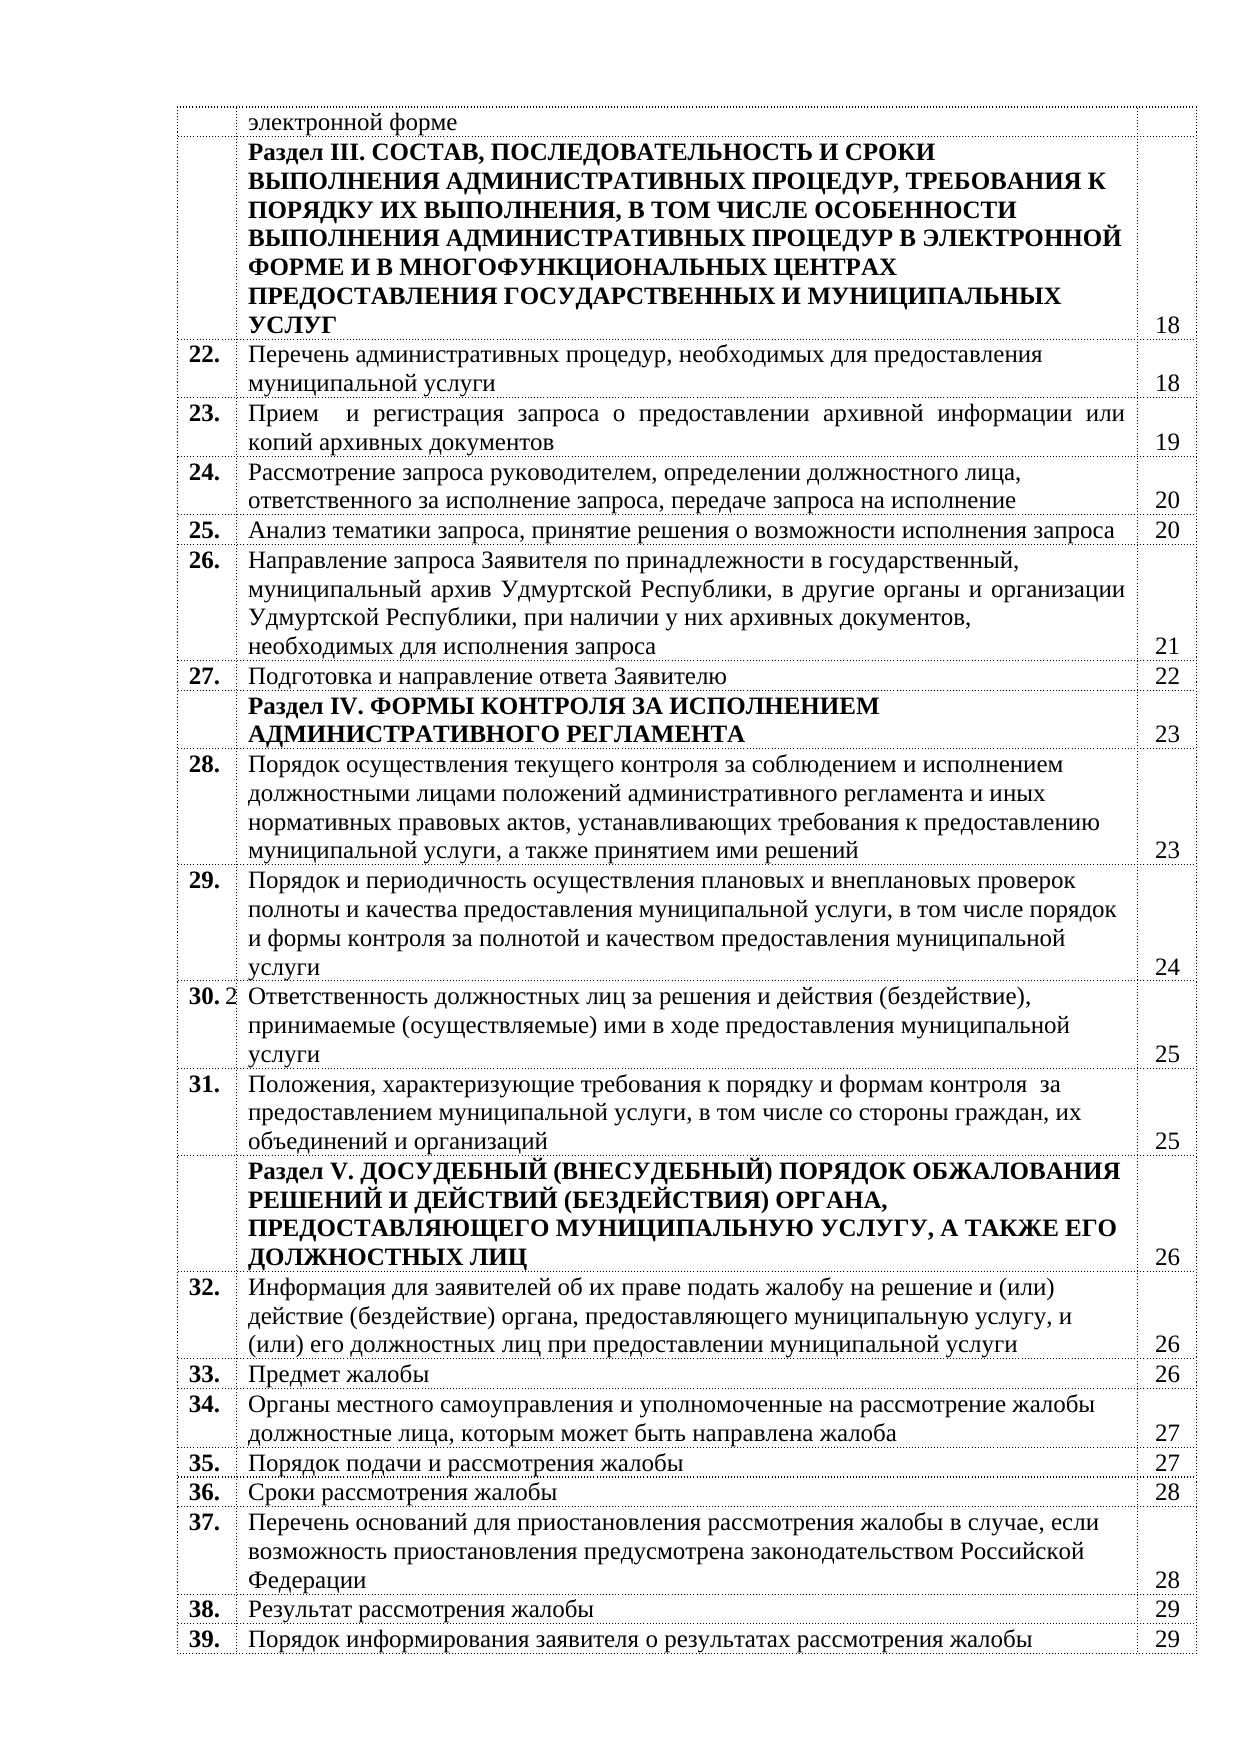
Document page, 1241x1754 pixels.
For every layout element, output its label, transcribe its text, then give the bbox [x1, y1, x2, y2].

table_cell Подготовка и направление ответа Заявителю [237, 660, 1138, 690]
table_cell Порядок подачи и рассмотрения жалобы [237, 1447, 1138, 1476]
table_cell [177, 660, 190, 690]
table_cell 23 [1138, 748, 1197, 864]
table_cell Перечень оснований для приостановления рассмотрения жалобы в случае, если возможность приостановления предусмотрена законодательством Российской Федерации [237, 1506, 1138, 1593]
table_cell Порядок осуществления текущего контроля за соблюдением и исполнением должностными лицами положений административного регламента и иных нормативных правовых актов, устанавливающих требования к предоставлению муниципальной услуги, а также принятием ими решений [237, 748, 1138, 864]
table_cell Сроки рассмотрения жалобы [237, 1476, 1138, 1506]
table_cell [177, 397, 237, 456]
table_cell [177, 1506, 237, 1593]
table_cell [177, 1594, 237, 1623]
table_cell [177, 1476, 237, 1506]
table_cell 25 [1138, 980, 1197, 1068]
table_cell Анализ тематики запроса, принятие решения о возможности исполнения запроса [237, 514, 1138, 544]
table_cell [225, 514, 237, 544]
table_cell 20 [1138, 456, 1197, 514]
table_cell [177, 690, 237, 748]
table_cell Раздел IV. ФОРМЫ КОНТРОЛЯ ЗА ИСПОЛНЕНИЕМ АДМИНИСТРАТИВНОГО РЕГЛАМЕНТА [237, 690, 1138, 748]
table_cell [177, 864, 237, 980]
table_cell 18 [1138, 339, 1197, 397]
table_cell 19 [1138, 397, 1197, 456]
table_cell [177, 456, 237, 514]
table_cell [177, 1447, 237, 1476]
table_cell [177, 1271, 237, 1358]
table_cell 24 [1138, 864, 1197, 980]
table_cell [177, 339, 237, 397]
table_cell Предмет жалобы [237, 1358, 1138, 1388]
table_cell [177, 544, 237, 660]
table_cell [237, 106, 1138, 136]
table_cell 27 [1138, 1388, 1197, 1447]
table_cell Раздел V. ДОСУДЕБНЫЙ (ВНЕСУДЕБНЫЙ) ПОРЯДОК ОБЖАЛОВАНИЯ РЕШЕНИЙ И ДЕЙСТВИЙ (БЕЗДЕЙСТВИЯ) ОРГАНА, ПРЕДОСТАВЛЯЮЩЕГО МУНИЦИПАЛЬНУЮ УСЛУГУ, А ТАКЖЕ ЕГО ДОЛЖНОСТНЫХ ЛИЦ [237, 1155, 1138, 1271]
table_cell Результат рассмотрения жалобы [237, 1594, 1138, 1623]
table_cell Перечень административных процедур, необходимых для предоставления муниципальной услуги [237, 339, 1138, 397]
table_cell 26 [1138, 1155, 1197, 1271]
table_cell Органы местного самоуправления и уполномоченные на рассмотрение жалобы должностные лица, которым может быть направлена жалоба [237, 1388, 1138, 1447]
table_cell Положения, характеризующие требования к порядку и формам контроля за предоставлением муниципальной услуги, в том числе со стороны граждан, их объединений и организаций [237, 1068, 1138, 1155]
table_cell [177, 1155, 237, 1271]
table_cell 26 [1138, 1271, 1197, 1358]
table_cell 21 [1138, 544, 1197, 660]
table_cell [177, 1358, 237, 1388]
table_cell 18 [1138, 136, 1197, 338]
table_cell [177, 1388, 237, 1447]
table_cell Информация для заявителей об их праве подать жалобу на решение и (или) действие (бездействие) органа, предоставляющего муниципальную услугу, и (или) его должностных лиц при предоставлении муниципальной услуги [237, 1271, 1138, 1358]
table_cell [177, 136, 237, 338]
table_cell Раздел III. СОСТАВ, ПОСЛЕДОВАТЕЛЬНОСТЬ И СРОКИ ВЫПОЛНЕНИЯ АДМИНИСТРАТИВНЫХ ПРОЦЕДУР, ТРЕБОВАНИЯ К ПОРЯДКУ ИХ ВЫПОЛНЕНИЯ, В ТОМ ЧИСЛЕ ОСОБЕННОСТИ ВЫПОЛНЕНИЯ АДМИНИСТРАТИВНЫХ ПРОЦЕДУР В ЭЛЕКТРОННОЙ ФОРМЕ И В МНОГОФУНКЦИОНАЛЬНЫХ ЦЕНТРАХ ПРЕДОСТАВЛЕНИЯ ГОСУДАРСТВЕННЫХ И МУНИЦИПАЛЬНЫХ УСЛУГ [237, 136, 1138, 338]
table_cell Прием и регистрация запроса о предоставлении архивной информации или копий архивных документов [237, 397, 1138, 456]
table_cell [225, 660, 237, 690]
table_cell Порядок и периодичность осуществления плановых и внеплановых проверок полноты и качества предоставления муниципальной услуги, в том числе порядок и формы контроля за полнотой и качеством предоставления муниципальной услуги [237, 864, 1138, 980]
table_cell Порядок информирования заявителя о результатах рассмотрения жалобы [237, 1623, 1138, 1653]
table_cell 25 [1138, 1068, 1197, 1155]
table_cell 28 [1138, 1506, 1197, 1593]
table_cell 23 [1138, 690, 1197, 748]
table_cell 2 [177, 980, 237, 1068]
table_cell Направление запроса Заявителя по принадлежности в государственный, муниципальный архив Удмуртской Республики, в другие органы и организации Удмуртской Республики, при наличии у них архивных документов, необходимых для исполнения запроса [237, 544, 1138, 660]
table_cell [177, 1623, 237, 1653]
table_cell [177, 514, 190, 544]
table_cell [177, 1068, 237, 1155]
table_cell [177, 748, 237, 864]
table_cell Рассмотрение запроса руководителем, определении должностного лица, ответственного за исполнение запроса, передаче запроса на исполнение [237, 456, 1138, 514]
table_cell [177, 106, 237, 136]
table_cell 17 [1138, 106, 1197, 136]
table_cell Ответственность должностных лиц за решения и действия (бездействие), принимаемые (осуществляемые) ими в ходе предоставления муниципальной услуги [237, 980, 1138, 1068]
